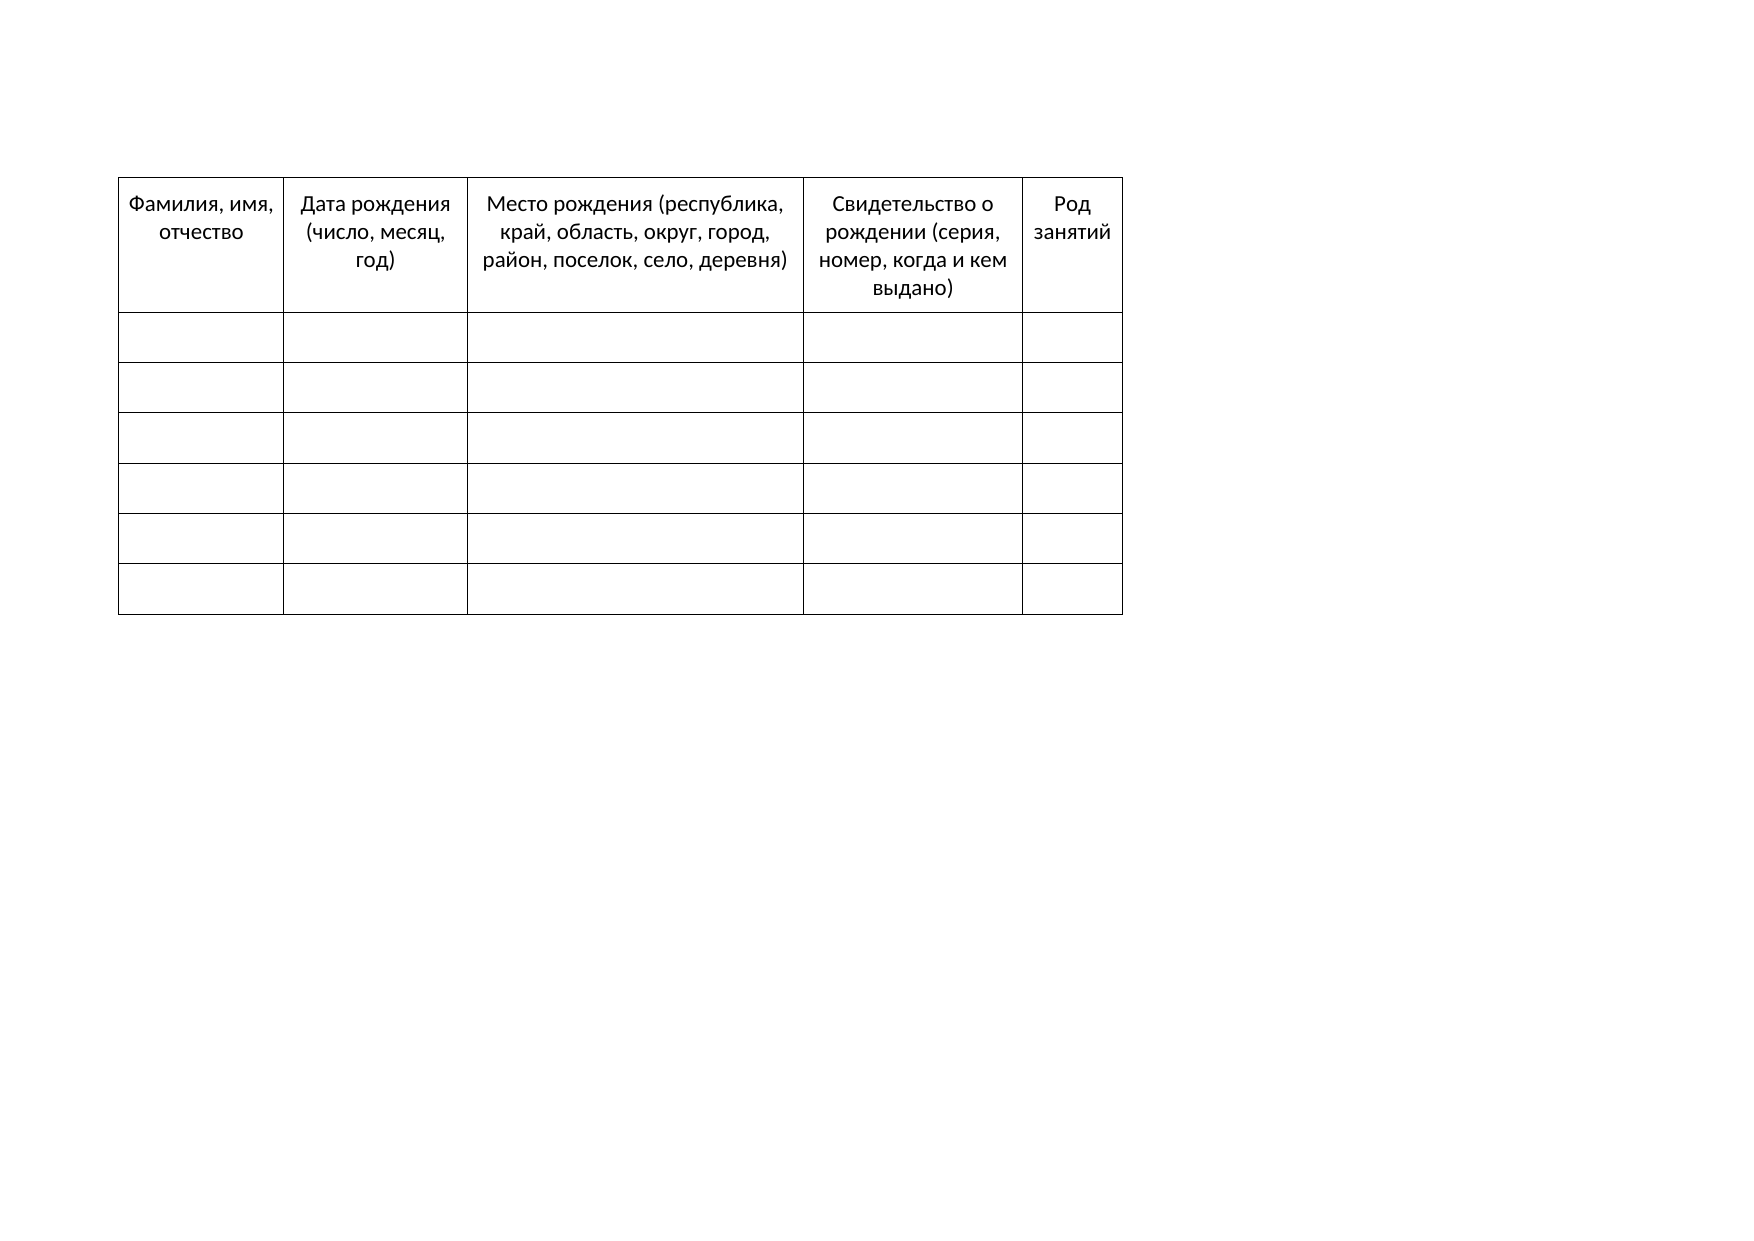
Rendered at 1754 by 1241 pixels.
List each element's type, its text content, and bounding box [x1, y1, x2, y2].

table_cell [804, 514, 1022, 563]
table_cell [468, 514, 803, 563]
table_cell [119, 514, 283, 563]
table_cell [1023, 363, 1122, 412]
table_cell [804, 363, 1022, 412]
table_cell [284, 413, 467, 462]
table_cell [1023, 514, 1122, 563]
table_cell [468, 413, 803, 462]
table_cell [1023, 313, 1122, 362]
table_cell [468, 564, 803, 613]
table_cell [804, 464, 1022, 513]
table_cell [468, 464, 803, 513]
table_cell [284, 313, 467, 362]
table_cell [468, 363, 803, 412]
table_cell [804, 564, 1022, 613]
table_header Дата рождения (число, месяц, год) [284, 178, 467, 312]
table_header Место рождения (республика, край, область, округ, город, район, поселок, село, деревня) [468, 178, 803, 312]
table_header Род занятий [1023, 178, 1122, 312]
table_cell [1023, 564, 1122, 613]
table_cell [119, 313, 283, 362]
table_header Свидетельство о рождении (серия, номер, когда и кем выдано) [804, 178, 1022, 312]
table_cell [284, 363, 467, 412]
table_cell [1023, 464, 1122, 513]
table_cell [284, 564, 467, 613]
table_cell [804, 313, 1022, 362]
table_cell [468, 313, 803, 362]
table_cell [284, 514, 467, 563]
table_cell [284, 464, 467, 513]
table_cell [804, 413, 1022, 462]
table_cell [119, 413, 283, 462]
table_header Фамилия, имя, отчество [119, 178, 283, 312]
table_cell [119, 464, 283, 513]
table_cell [119, 363, 283, 412]
table_cell [119, 564, 283, 613]
table_cell [1023, 413, 1122, 462]
